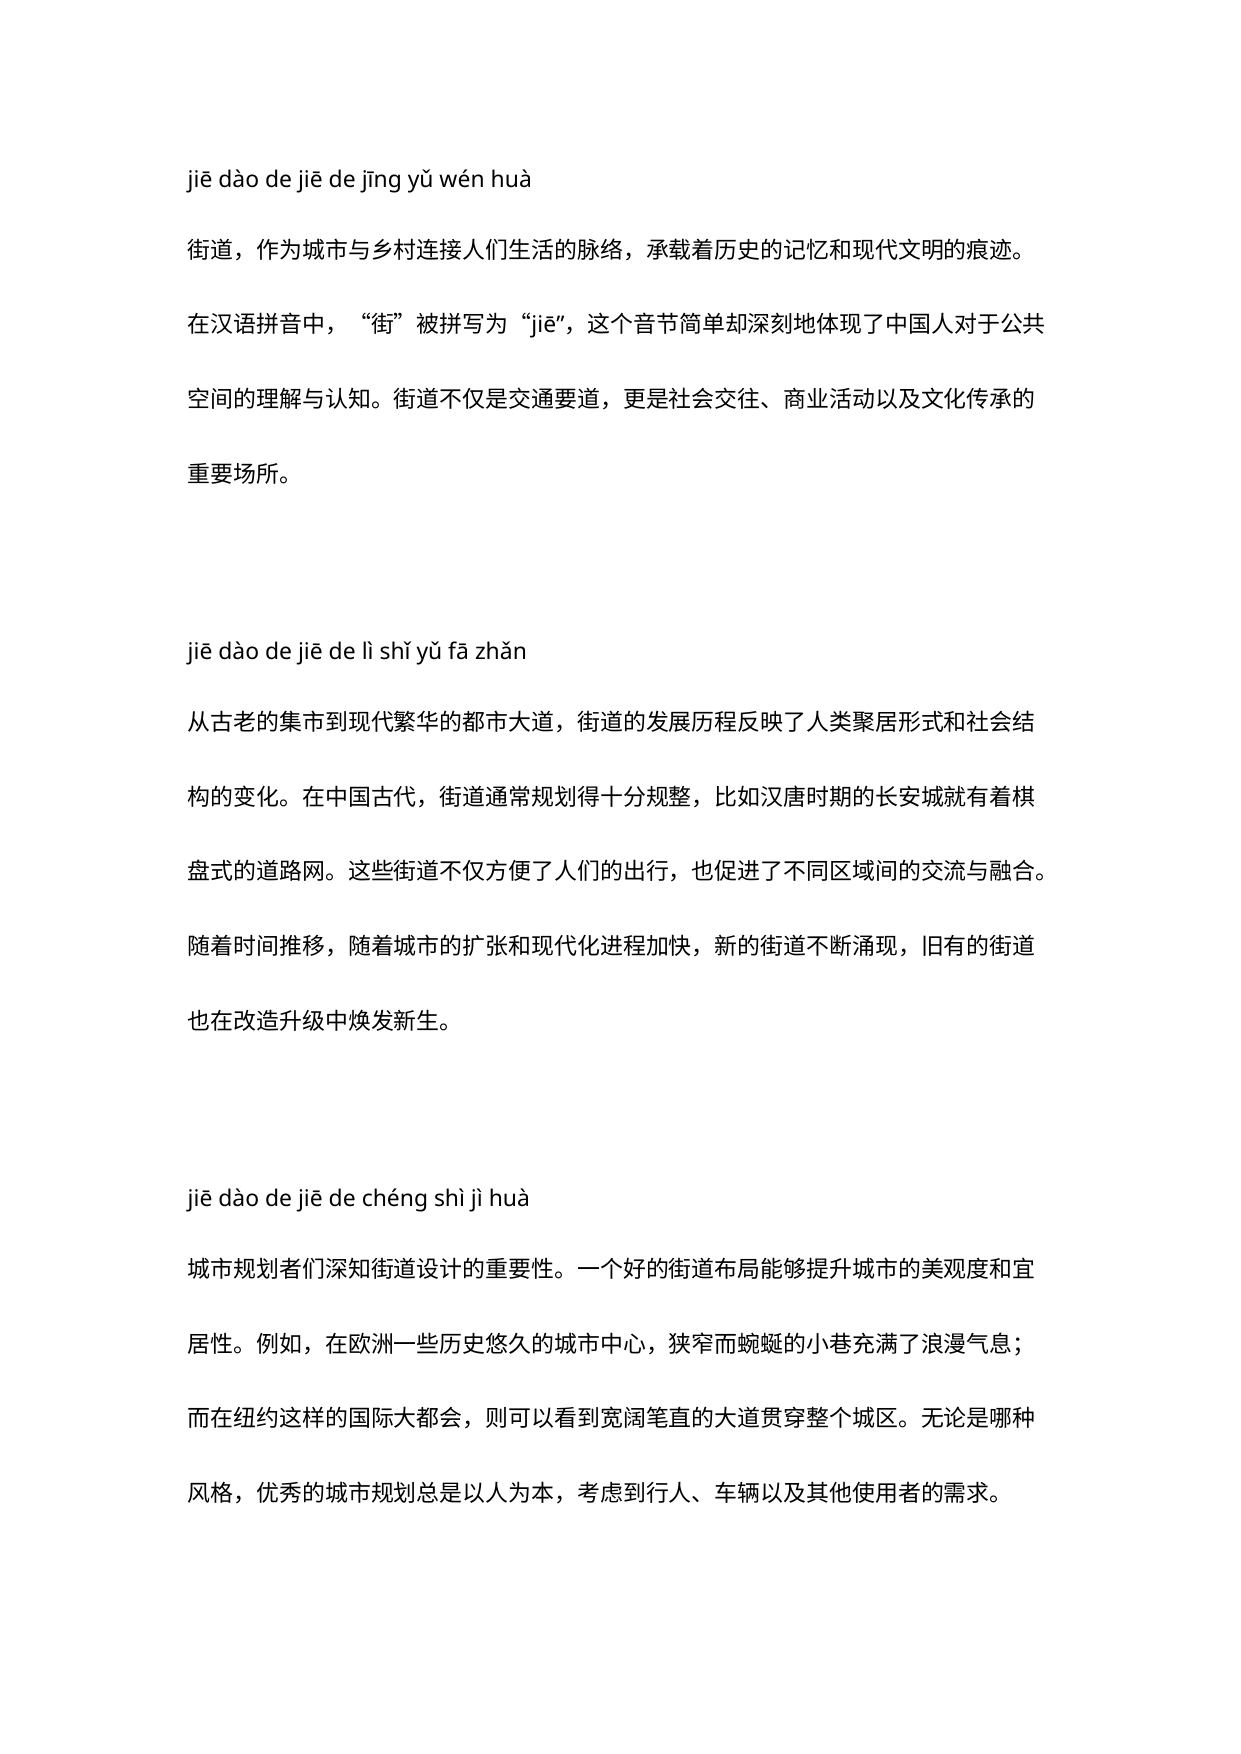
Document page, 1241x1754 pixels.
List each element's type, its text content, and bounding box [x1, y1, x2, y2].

text 城市规划者们深知街道设计的重要性。一个好的街道布局能够提升城市的美观度和宜居性。例如，在欧洲一些历史悠久的城市中心，狭窄而蜿蜒的小巷充满了浪漫气息；而在纽约这样的国际大都会，则可以看到宽阔笔直的大道贯穿整个城区。无论是哪种风格，优秀的城市规划总是以人为本，考虑到行人、车辆以及其他使用者的需求。 [187, 1235, 1053, 1524]
text 街道，作为城市与乡村连接人们生活的脉络，承载着历史的记忆和现代文明的痕迹。在汉语拼音中，“街”被拼写为“jiē”，这个音节简单却深刻地体现了中国人对于公共空间的理解与认知。街道不仅是交通要道，更是社会交往、商业活动以及文化传承的重要场所。 [187, 216, 1053, 505]
text 从古老的集市到现代繁华的都市大道，街道的发展历程反映了人类聚居形式和社会结构的变化。在中国古代，街道通常规划得十分规整，比如汉唐时期的长安城就有着棋盘式的道路网。这些街道不仅方便了人们的出行，也促进了不同区域间的交流与融合。随着时间推移，随着城市的扩张和现代化进程加快，新的街道不断涌现，旧有的街道也在改造升级中焕发新生。 [187, 688, 1053, 1052]
text jiē dào de jiē de lì shǐ yǔ fā zhǎn [187, 634, 1053, 667]
text jiē dào de jiē de chéng shì jì huà [187, 1181, 1053, 1213]
text jiē dào de jiē de jīng yǔ wén huà [187, 162, 1053, 194]
